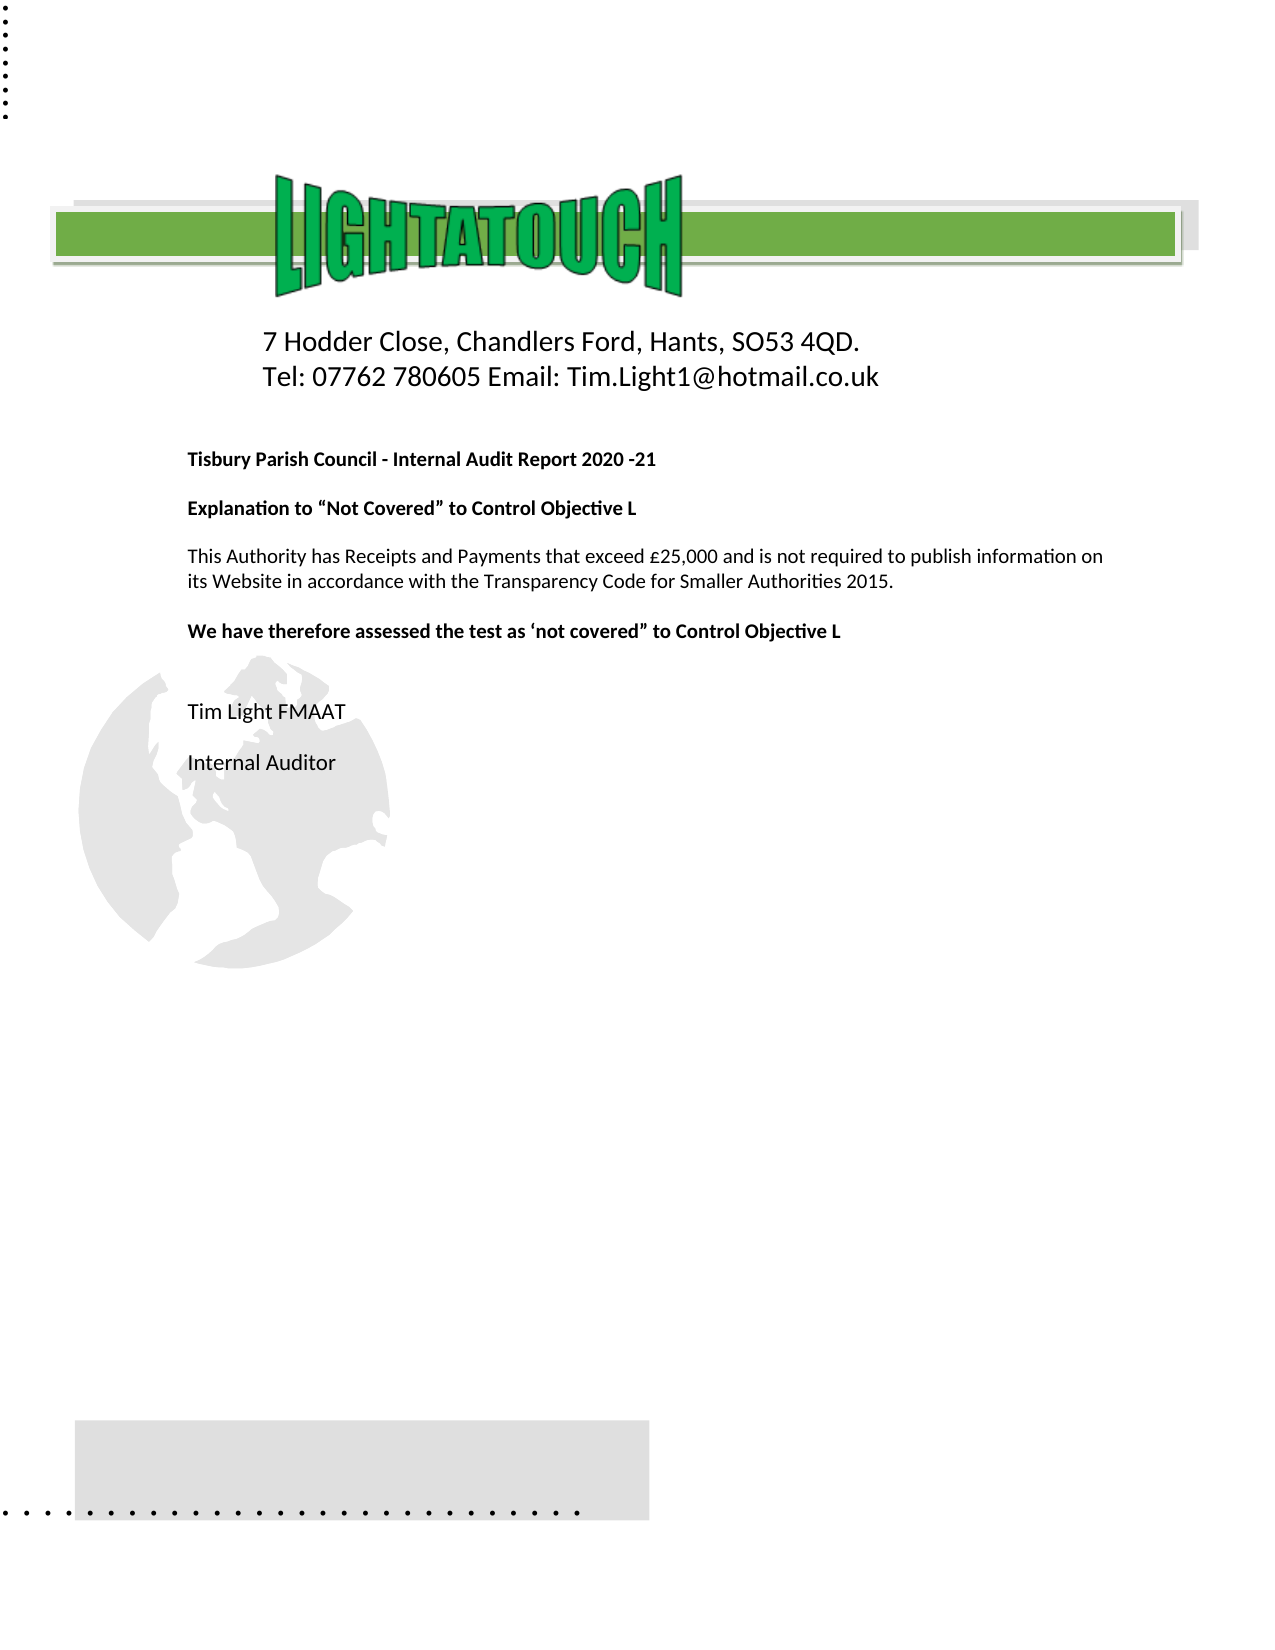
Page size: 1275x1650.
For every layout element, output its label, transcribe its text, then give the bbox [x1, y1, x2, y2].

text This Authority has Receipts and Payments that exceed £25,000 and is not required to publish information on its Website in accordance with the Transparency Code for Smaller Authorities 2015. [187, 543, 1125, 594]
text 7 Hodder Close, Chandlers Ford, Hants, SO53 4QD. [187, 323, 1087, 358]
text Tel: 07762 780605 Email: Tim.Light1@hotmail.co.uk [187, 358, 1087, 394]
text Tisbury Parish Council - Internal Audit Report 2020 -21 [187, 446, 1125, 472]
text Tim Light FMAAT [187, 697, 1125, 725]
text Internal Auditor [187, 748, 1125, 776]
text Explanation to “Not Covered” to Control Objective L [187, 495, 1125, 520]
text We have therefore assessed the test as ‘not covered” to Control Objective L [187, 618, 1125, 643]
picture [275, 174, 683, 299]
